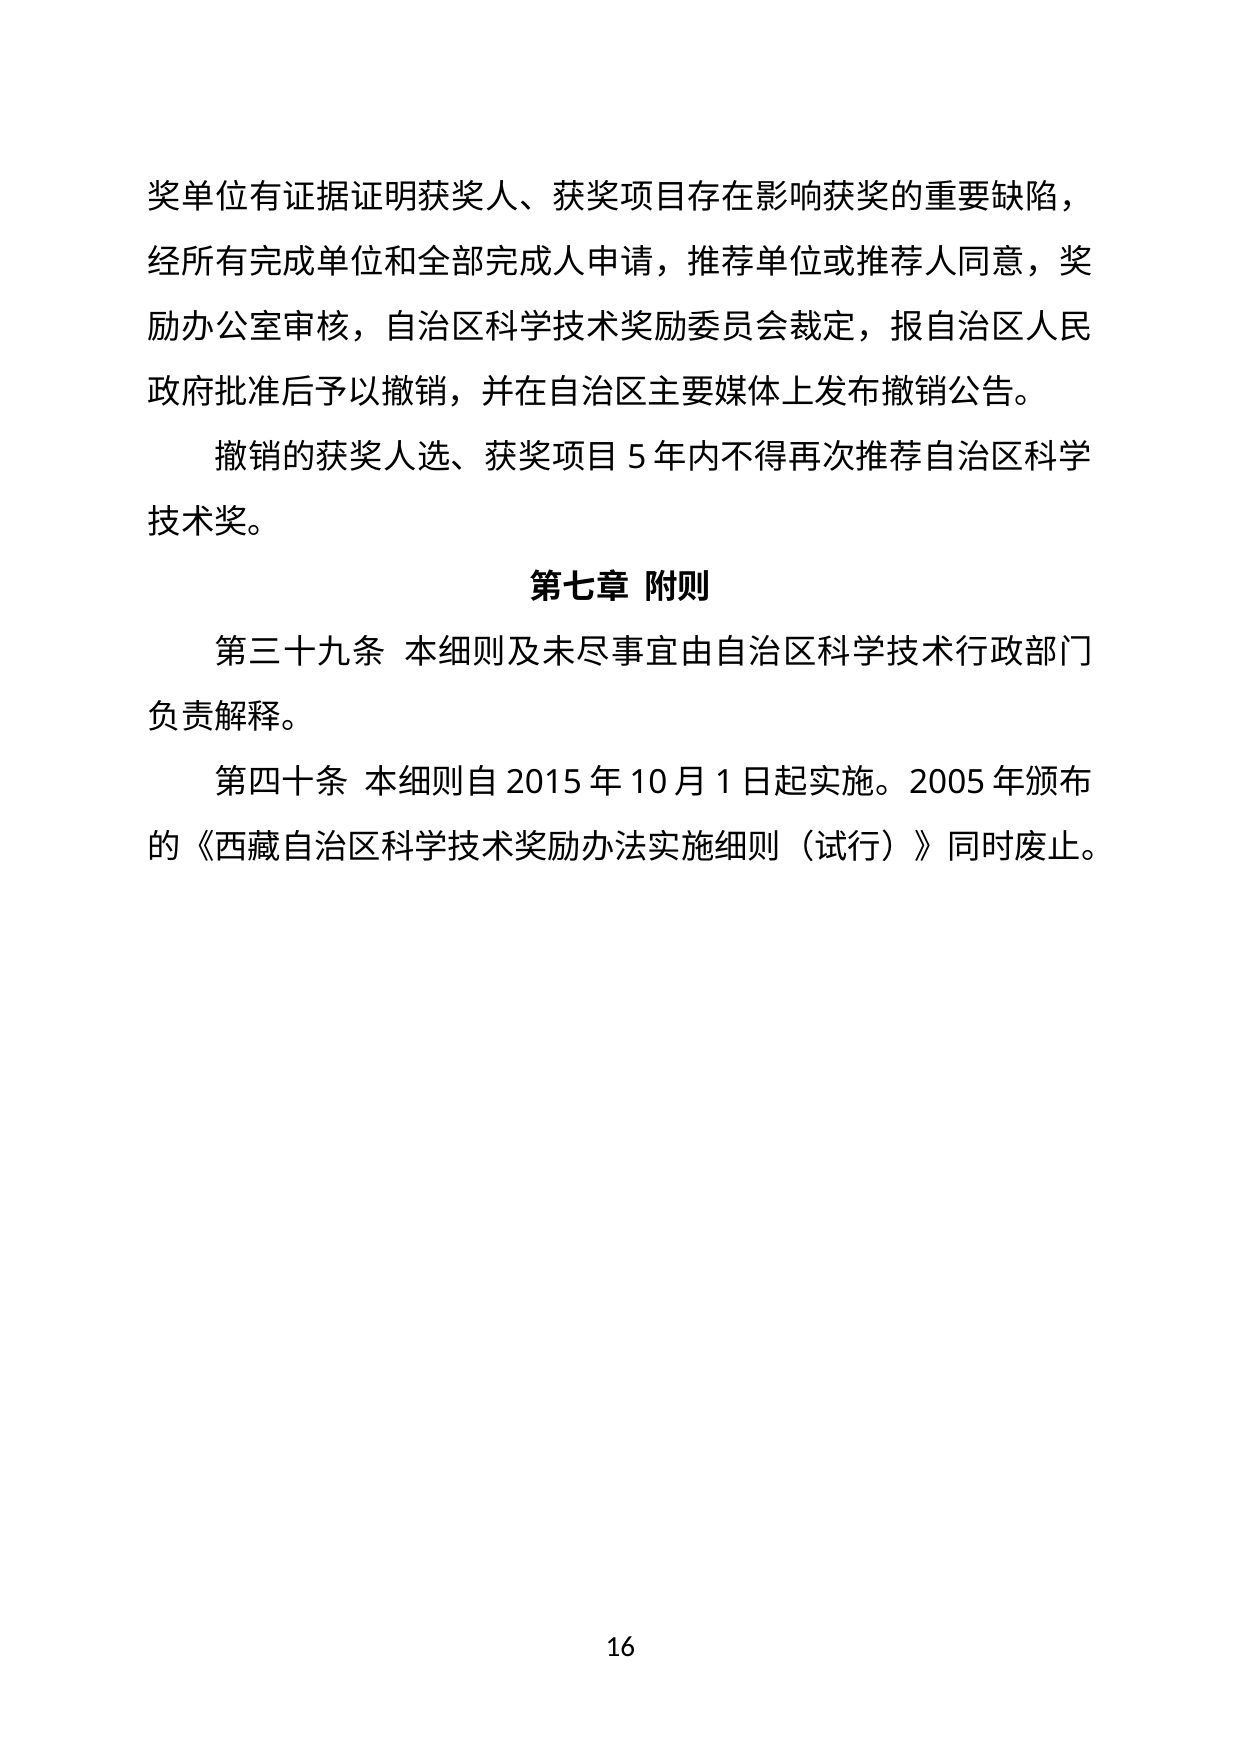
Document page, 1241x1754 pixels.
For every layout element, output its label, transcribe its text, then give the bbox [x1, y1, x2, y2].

text 撤销的获奖人选、获奖项目5年内不得再次推荐自治区科学技术奖。 [148, 422, 1093, 552]
text 第七章 附则 [148, 552, 1093, 617]
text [148, 162, 1093, 422]
text 第三十九条 本细则及未尽事宜由自治区科学技术行政部门负责解释。 [148, 617, 1093, 747]
text 第四十条 本细则自2015年10月1日起实施。2005年颁布的《西藏自治区科学技术奖励办法实施细则（试行）》同时废止。 [148, 747, 1093, 877]
